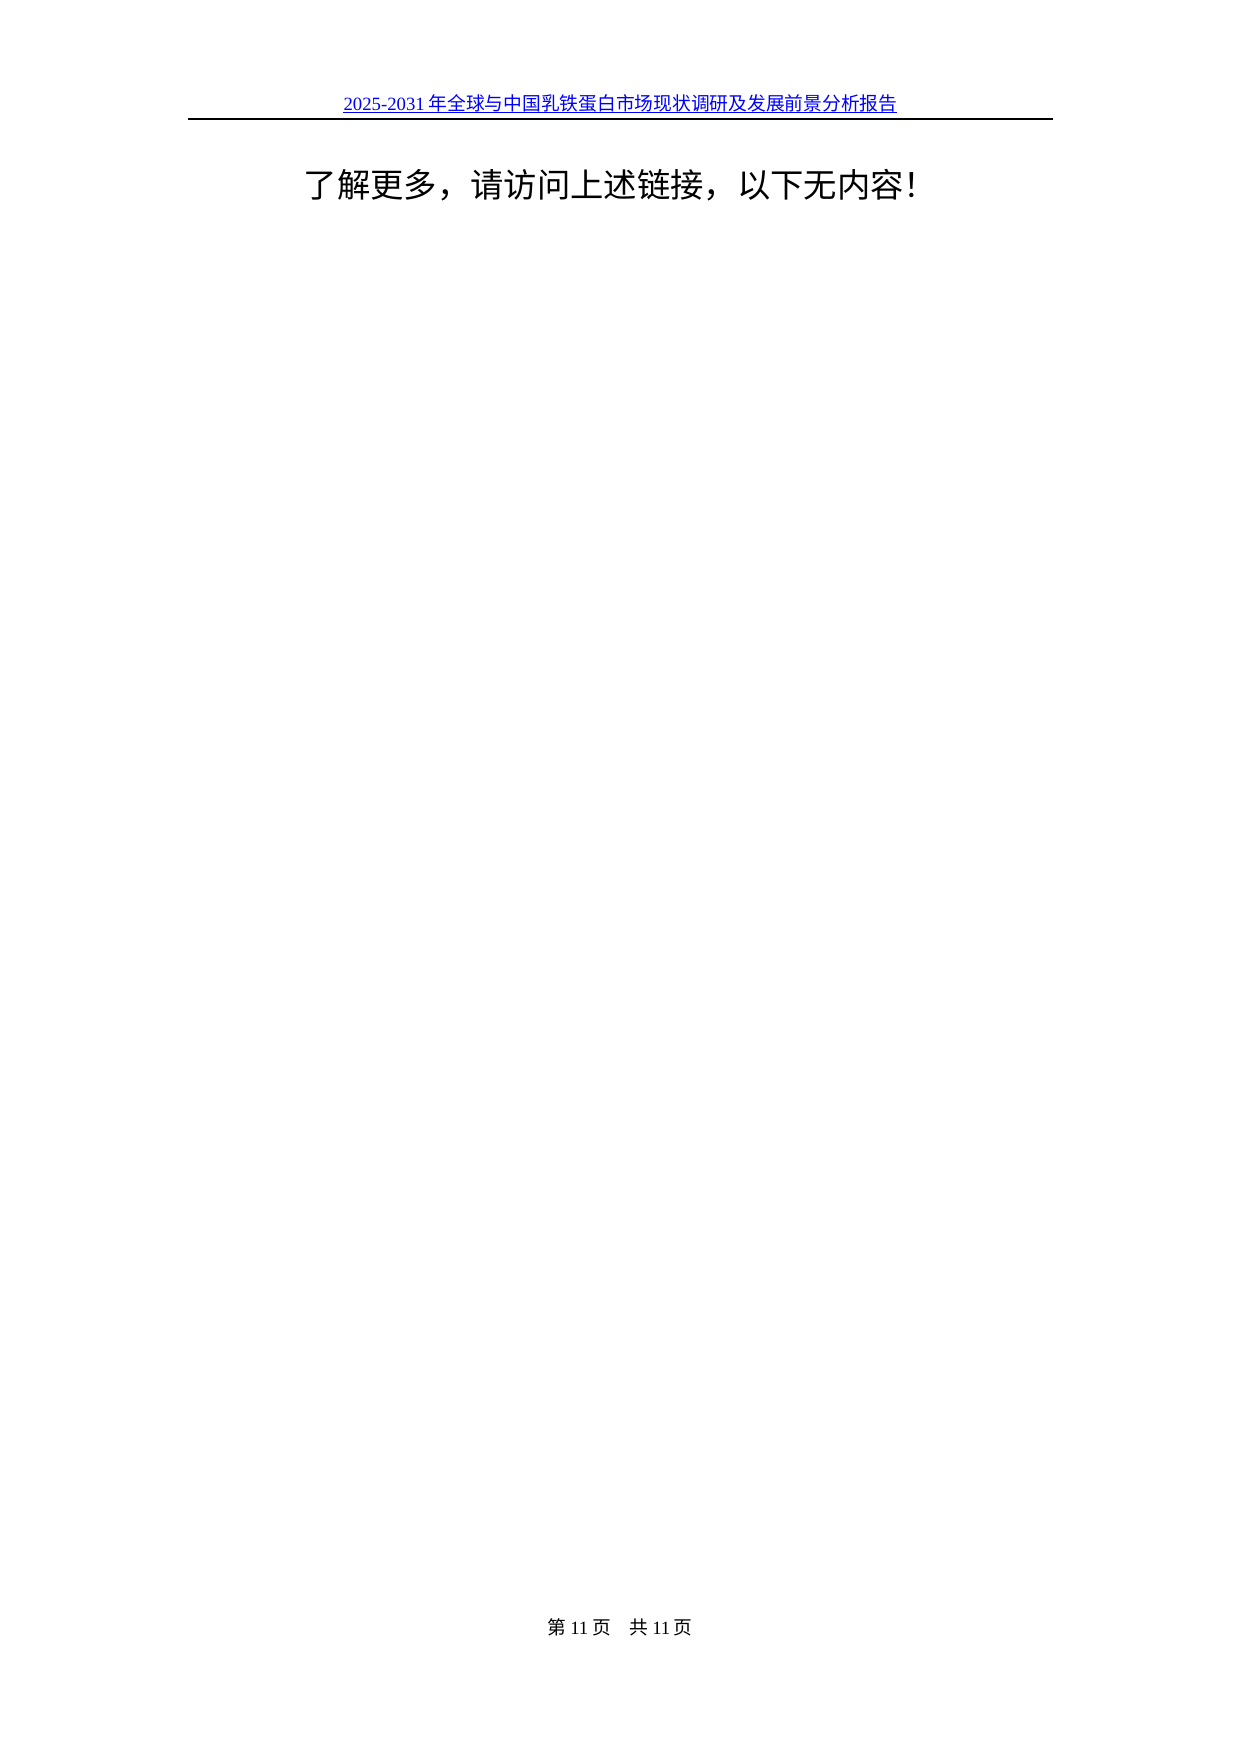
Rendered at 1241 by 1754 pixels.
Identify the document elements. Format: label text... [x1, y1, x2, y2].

title 了解更多，请访问上述链接，以下无内容！ [187, 150, 1053, 215]
